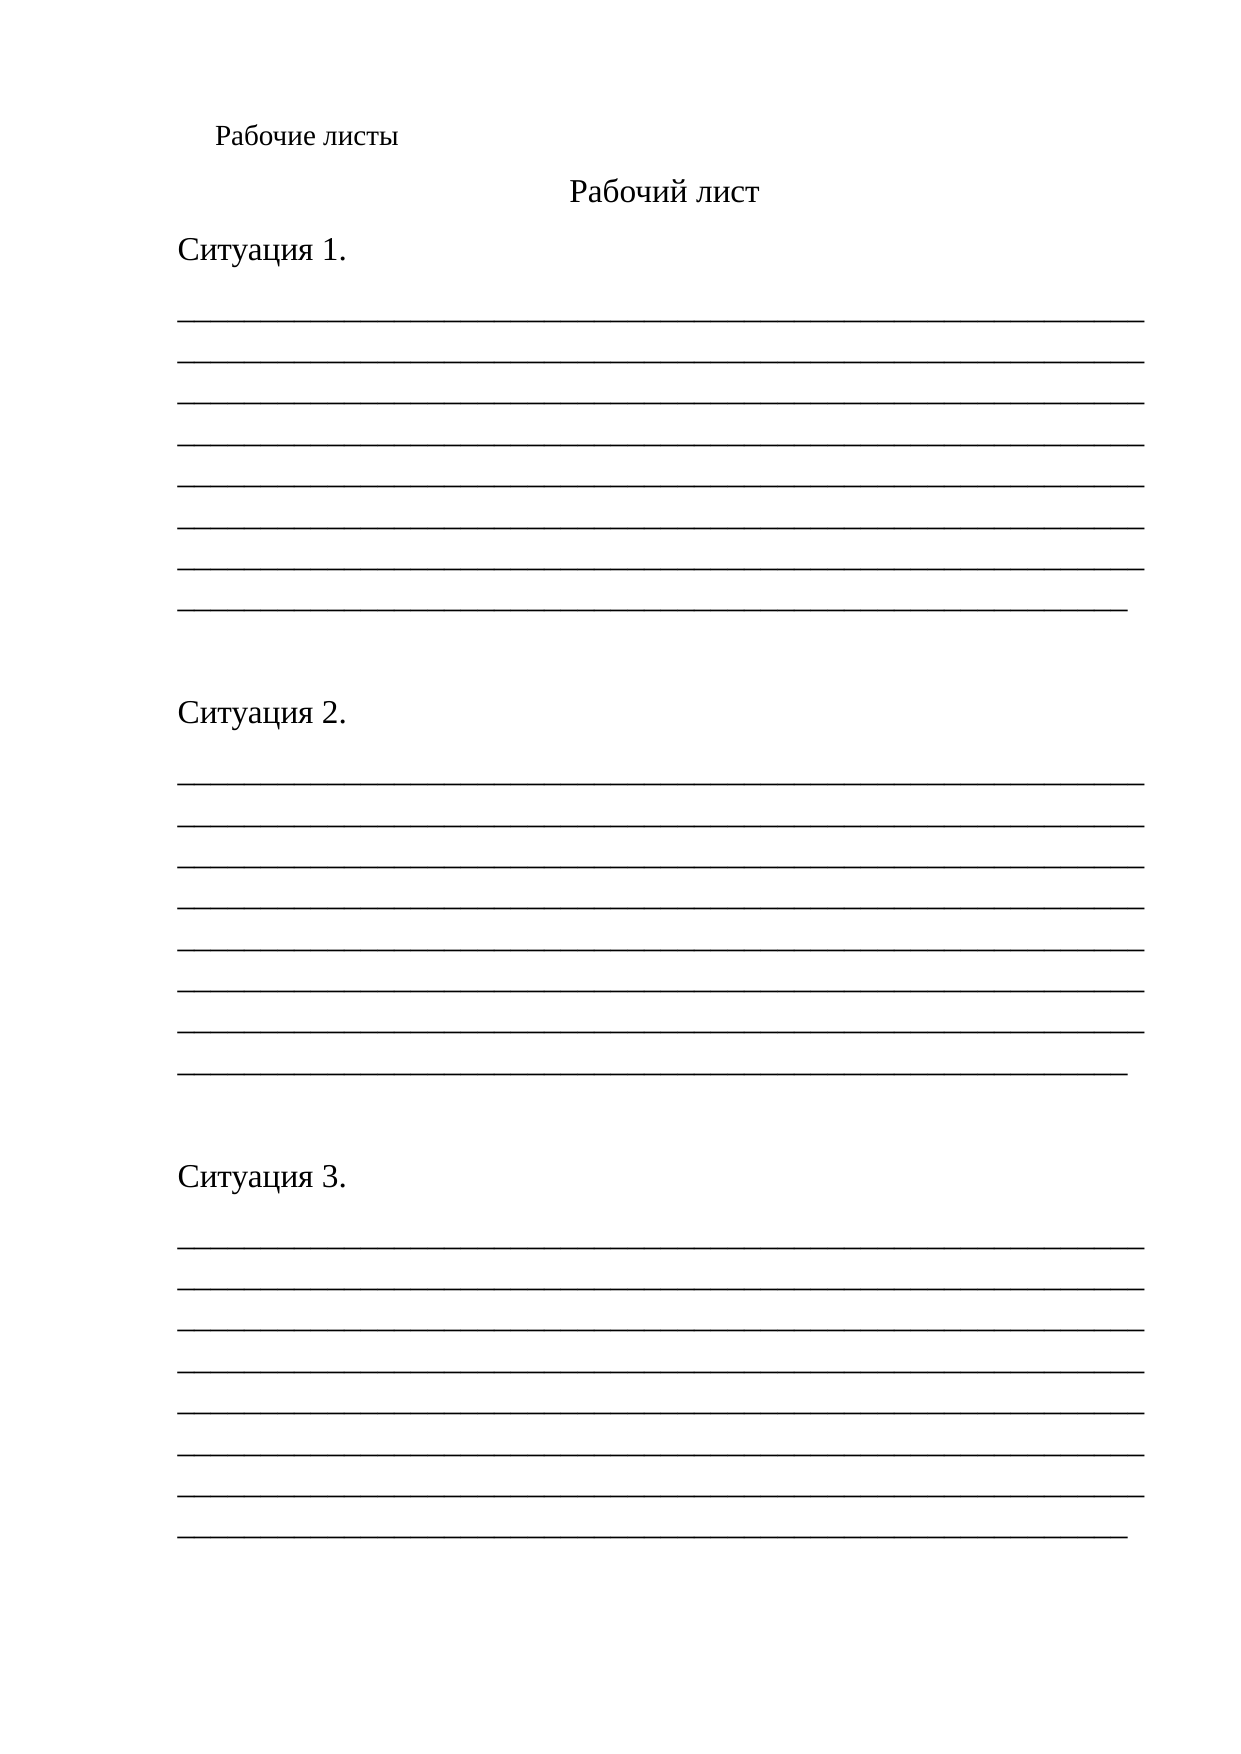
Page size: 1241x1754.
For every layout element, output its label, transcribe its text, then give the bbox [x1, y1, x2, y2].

text _______________________________________________________________________________________________________________________________________________________________________________________________________________________________________________________________________________________________________________________________________________________________________________________________________________________________________________________________________________ [177, 751, 1152, 1078]
text _______________________________________________________________________________________________________________________________________________________________________________________________________________________________________________________________________________________________________________________________________________________________________________________________________________________________________________________________________________ [177, 1214, 1152, 1542]
text Рабочие листы [215, 118, 1152, 152]
text Ситуация 3. [177, 1156, 1152, 1194]
text Ситуация 2. [177, 692, 1152, 731]
text Рабочий лист [177, 171, 1152, 209]
text _______________________________________________________________________________________________________________________________________________________________________________________________________________________________________________________________________________________________________________________________________________________________________________________________________________________________________________________________________________ [177, 287, 1152, 615]
text Ситуация 1. [177, 229, 1152, 267]
